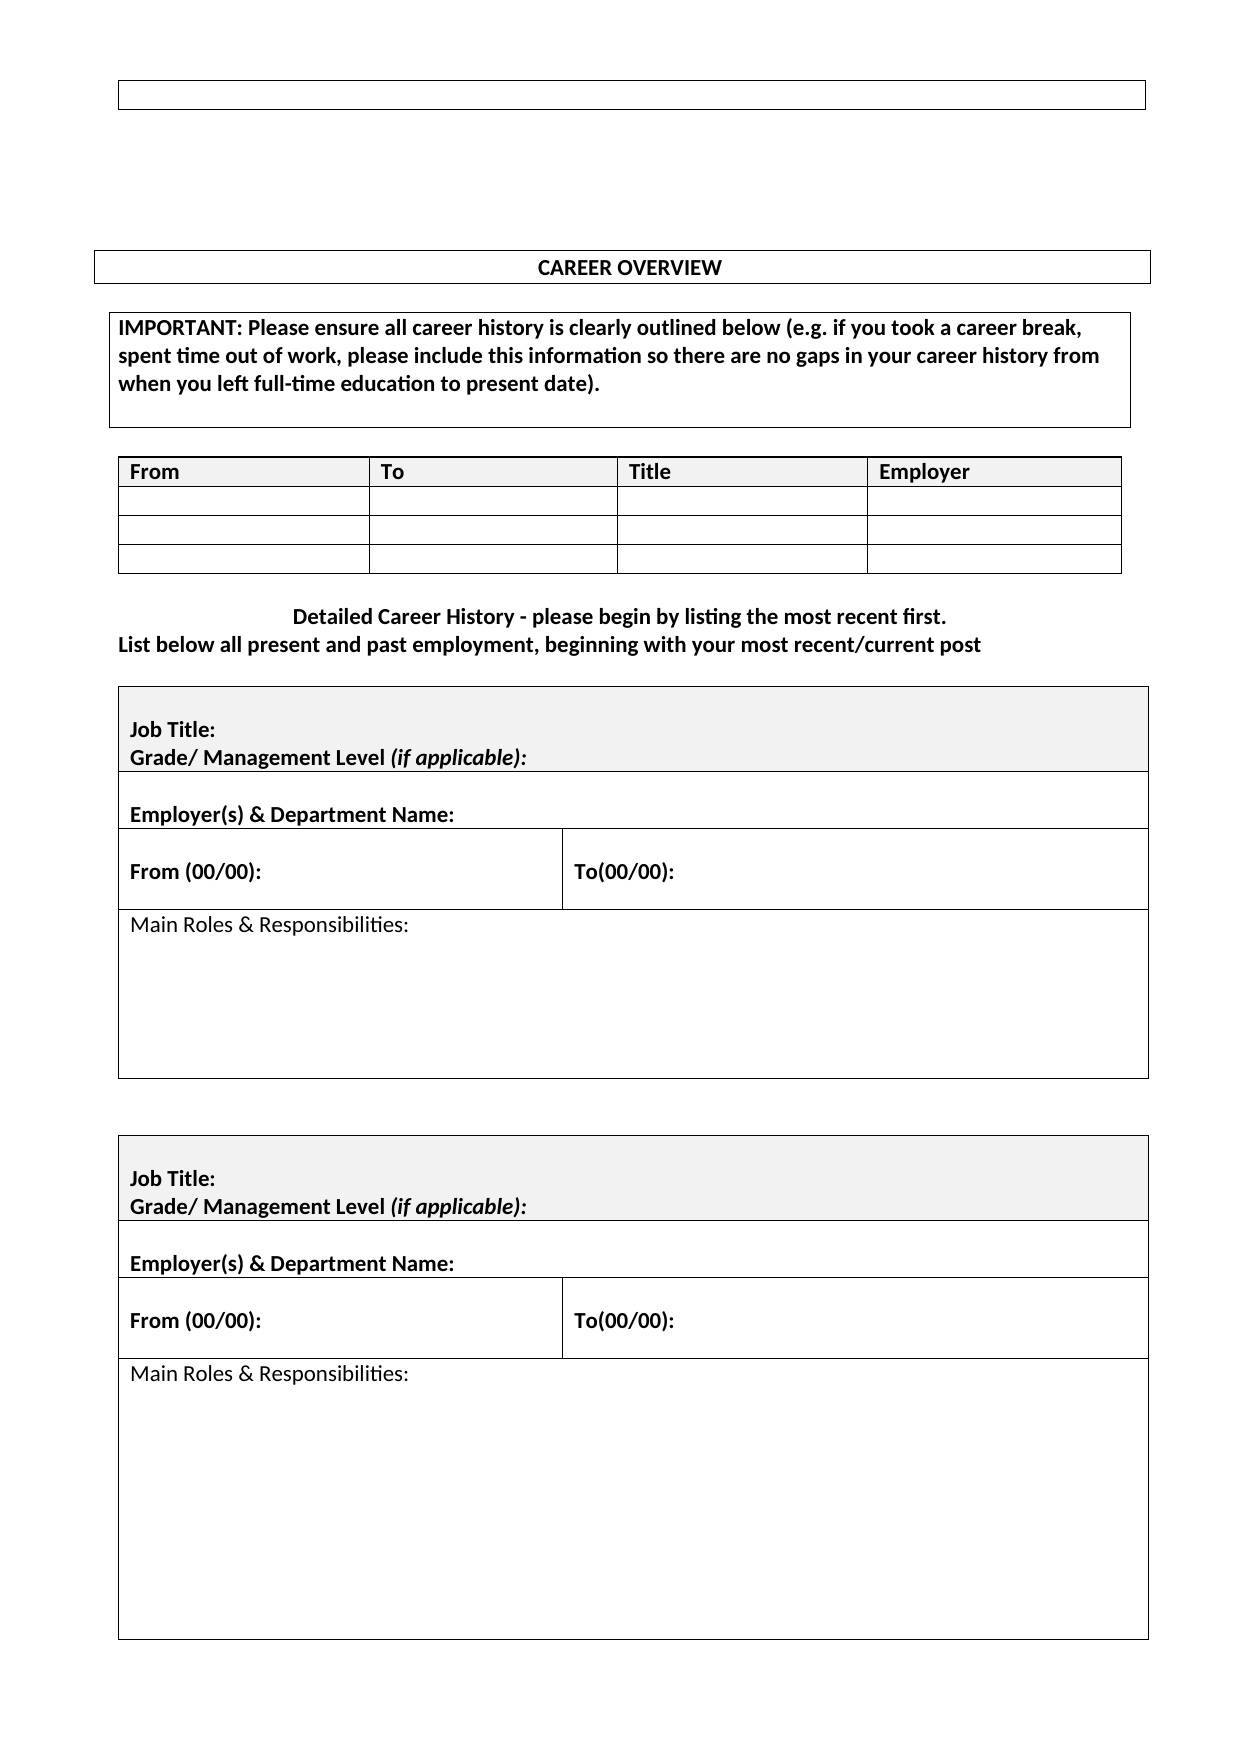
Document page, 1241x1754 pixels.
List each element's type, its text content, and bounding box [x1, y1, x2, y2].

text Detailed Career History - please begin by listing the most recent first. [118, 602, 1122, 630]
table_cell [119, 516, 369, 544]
table_header Title [618, 458, 867, 486]
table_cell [119, 81, 1145, 109]
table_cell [119, 1359, 1148, 1639]
table_header To [370, 458, 617, 486]
table_cell Employer(s) & Department Name: [119, 1221, 1148, 1277]
text IMPORTANT: Please ensure all career history is clearly outlined below (e.g. if you took a career break, spent time out of work, please include this information so there are no gaps in your career history from when you left full-time education to present date). [110, 313, 1130, 397]
table_header From [119, 458, 369, 486]
table_cell Main Roles & Responsibilities: [119, 910, 1148, 1078]
table_cell [868, 487, 1121, 514]
table_header Job Title: Grade/ Management Level (if applicable): [119, 1136, 1148, 1220]
table_cell [370, 516, 617, 544]
table_cell [119, 545, 369, 573]
table_cell [370, 545, 617, 573]
text List below all present and past employment, beginning with your most recent/current post [118, 630, 1122, 658]
table_cell From (00/00): [119, 829, 562, 909]
table_cell Employer(s) & Department Name: [119, 772, 1148, 828]
table_header Employer [868, 458, 1121, 486]
list CAREER OVERVIEW [95, 251, 1150, 283]
table_cell From (00/00): [119, 1278, 562, 1358]
table_cell [618, 516, 867, 544]
table_cell To(00/00): [563, 829, 1148, 909]
table_header Job Title: Grade/ Management Level (if applicable): [119, 687, 1148, 771]
table_cell [868, 545, 1121, 573]
table_cell To(00/00): [563, 1278, 1148, 1358]
table_cell [119, 487, 369, 514]
table_cell [868, 516, 1121, 544]
table_cell [618, 545, 867, 573]
table_cell [370, 487, 617, 514]
table_cell [618, 487, 867, 514]
